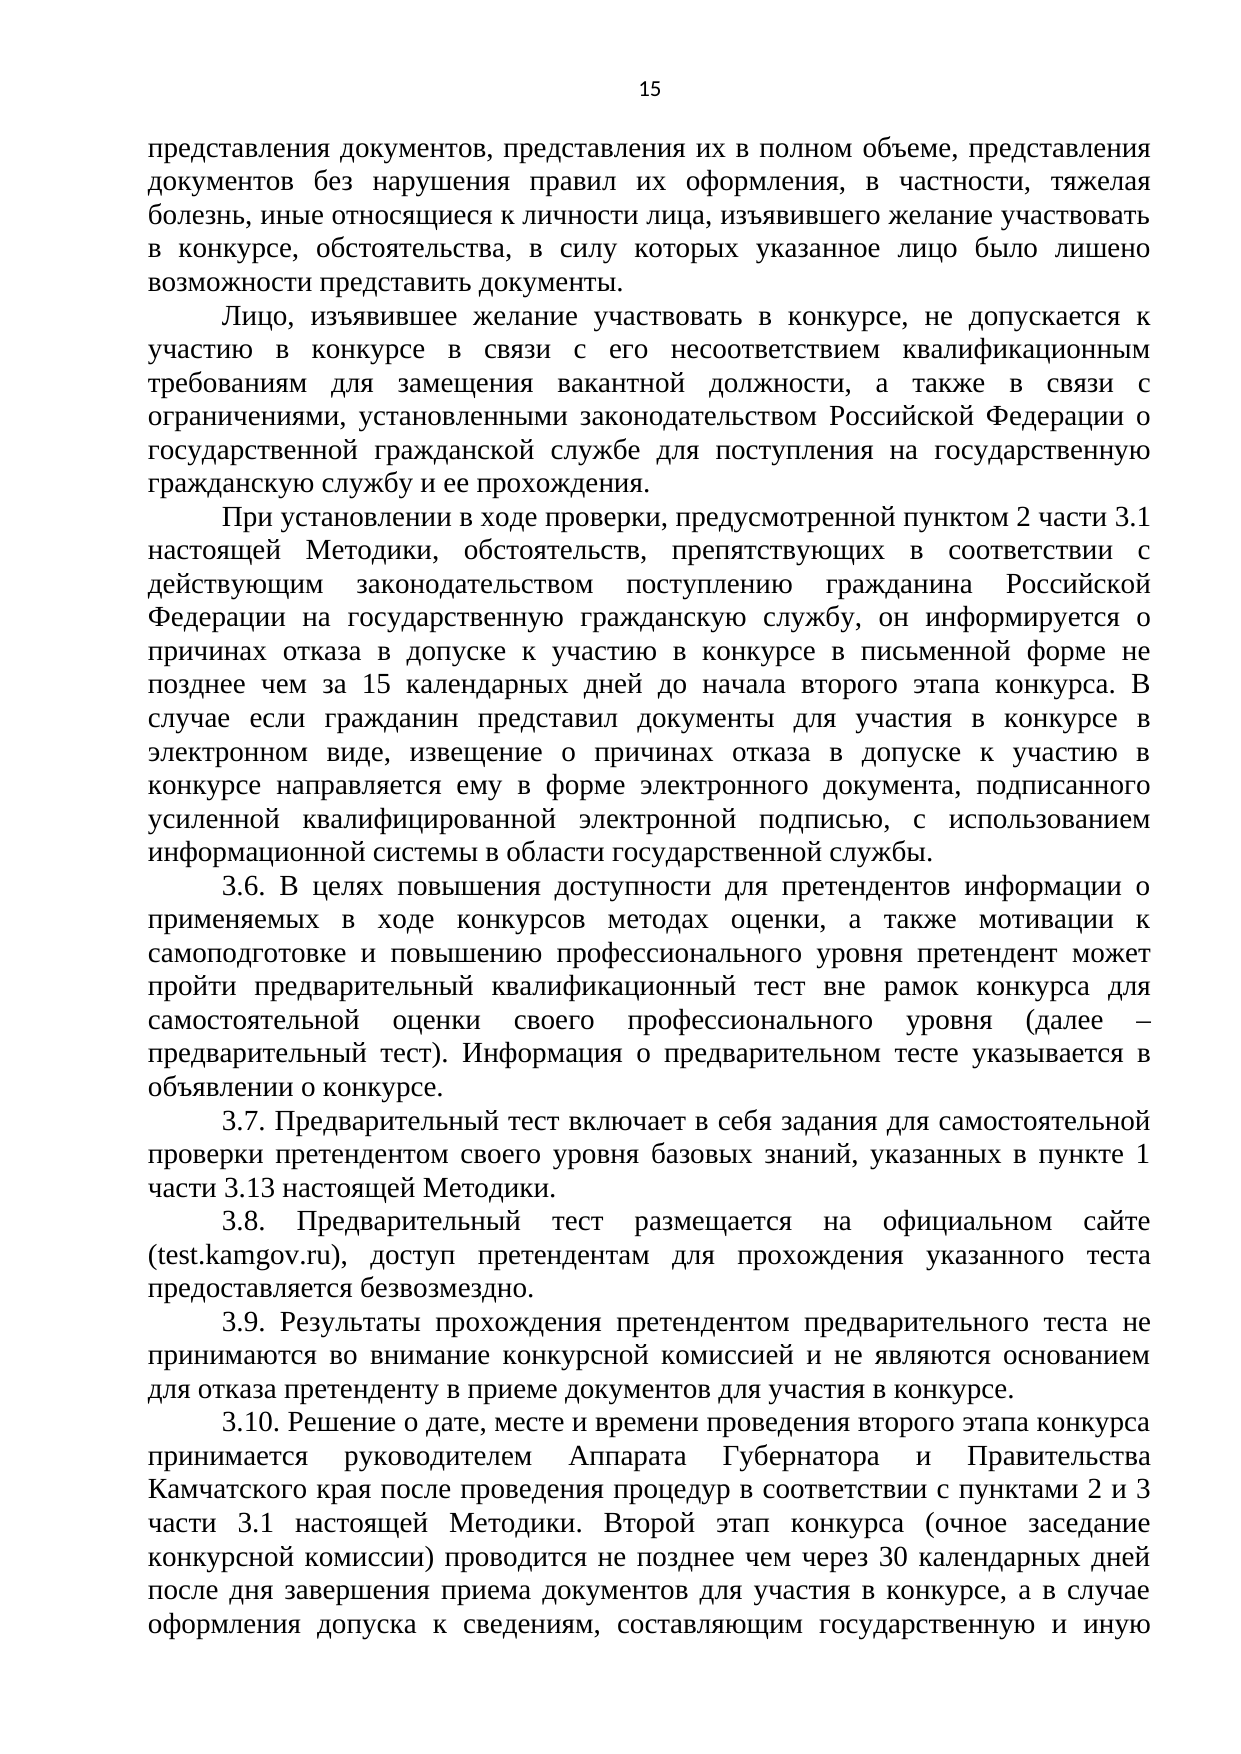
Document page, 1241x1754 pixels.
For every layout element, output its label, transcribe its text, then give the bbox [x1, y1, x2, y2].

text 3.6. В целях повышения доступности для претендентов информации о применяемых в ходе конкурсов методах оценки, а также мотивации к самоподготовке и повышению профессионального уровня претендент может пройти предварительный квалификационный тест вне рамок конкурса для самостоятельной оценки своего профессионального уровня (далее – предварительный тест). Информация о предварительном тесте указывается в объявлении о конкурсе. [148, 868, 1152, 1103]
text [148, 130, 1152, 298]
text При установлении в ходе проверки, предусмотренной пунктом 2 части 3.1 настоящей Методики, обстоятельств, препятствующих в соответствии с действующим законодательством поступлению гражданина Российской Федерации на государственную гражданскую службу, он информируется о причинах отказа в допуске к участию в конкурсе в письменной форме не позднее чем за 15 календарных дней до начала второго этапа конкурса. В случае если гражданин представил документы для участия в конкурсе в электронном виде, извещение о причинах отказа в допуске к участию в конкурсе направляется ему в форме электронного документа, подписанного усиленной квалифицированной электронной подписью, с использованием информационной системы в области государственной службы. [148, 499, 1152, 868]
text 3.7. Предварительный тест включает в себя задания для самостоятельной проверки претендентом своего уровня базовых знаний, указанных в пункте 1 части 3.13 настоящей Методики. [148, 1103, 1152, 1203]
text 3.8. Предварительный тест размещается на официальном сайте (test.kamgov.ru), доступ претендентам для прохождения указанного теста предоставляется безвозмездно. [148, 1203, 1152, 1304]
text Лицо, изъявившее желание участвовать в конкурсе, не допускается к участию в конкурсе в связи с его несоответствием квалификационным требованиям для замещения вакантной должности, а также в связи с ограничениями, установленными законодательством Российской Федерации о государственной гражданской службе для поступления на государственную гражданскую службу и ее прохождения. [148, 298, 1152, 499]
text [148, 1404, 1152, 1639]
text 3.9. Результаты прохождения претендентом предварительного теста не принимаются во внимание конкурсной комиссией и не являются основанием для отказа претенденту в приеме документов для участия в конкурсе. [148, 1304, 1152, 1404]
